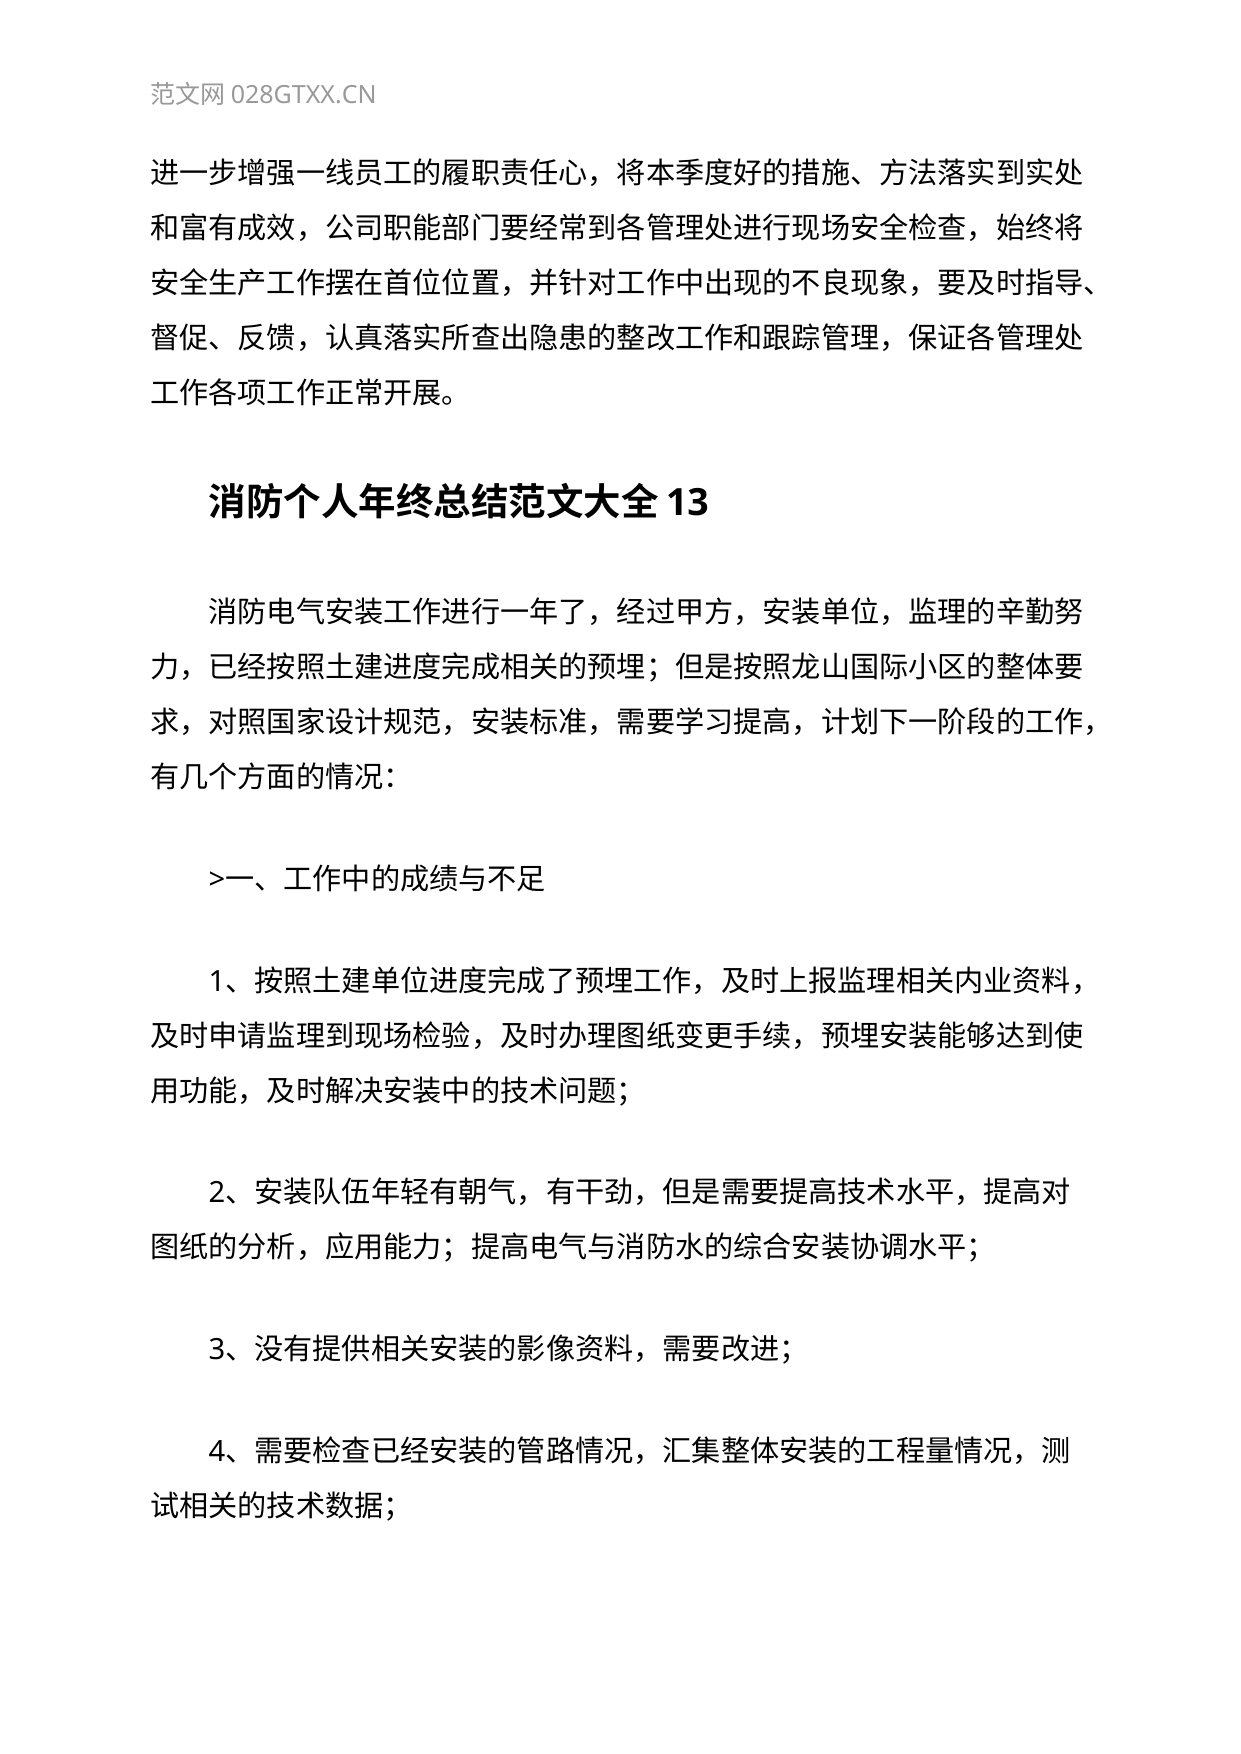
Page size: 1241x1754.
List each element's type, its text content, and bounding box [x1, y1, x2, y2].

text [150, 150, 1090, 412]
text >一、工作中的成绩与不足 [150, 855, 1090, 898]
text 3、没有提供相关安装的影像资料，需要改进； [150, 1326, 1090, 1368]
text 消防电气安装工作进行一年了，经过甲方，安装单位，监理的辛勤努力，已经按照土建进度完成相关的预埋；但是按照龙山国际小区的整体要求，对照国家设计规范，安装标准，需要学习提高，计划下一阶段的工作，有几个方面的情况： [150, 589, 1090, 796]
text 1、按照土建单位进度完成了预埋工作，及时上报监理相关内业资料，及时申请监理到现场检验，及时办理图纸变更手续，预埋安装能够达到使用功能，及时解决安装中的技术问题； [150, 957, 1090, 1109]
text 2、安装队伍年轻有朝气，有干劲，但是需要提高技术水平，提高对图纸的分析，应用能力；提高电气与消防水的综合安装协调水平； [150, 1169, 1090, 1266]
text 4、需要检查已经安装的管路情况，汇集整体安装的工程量情况，测试相关的技术数据； [150, 1428, 1090, 1525]
text 消防个人年终总结范文大全13 [150, 471, 1090, 526]
